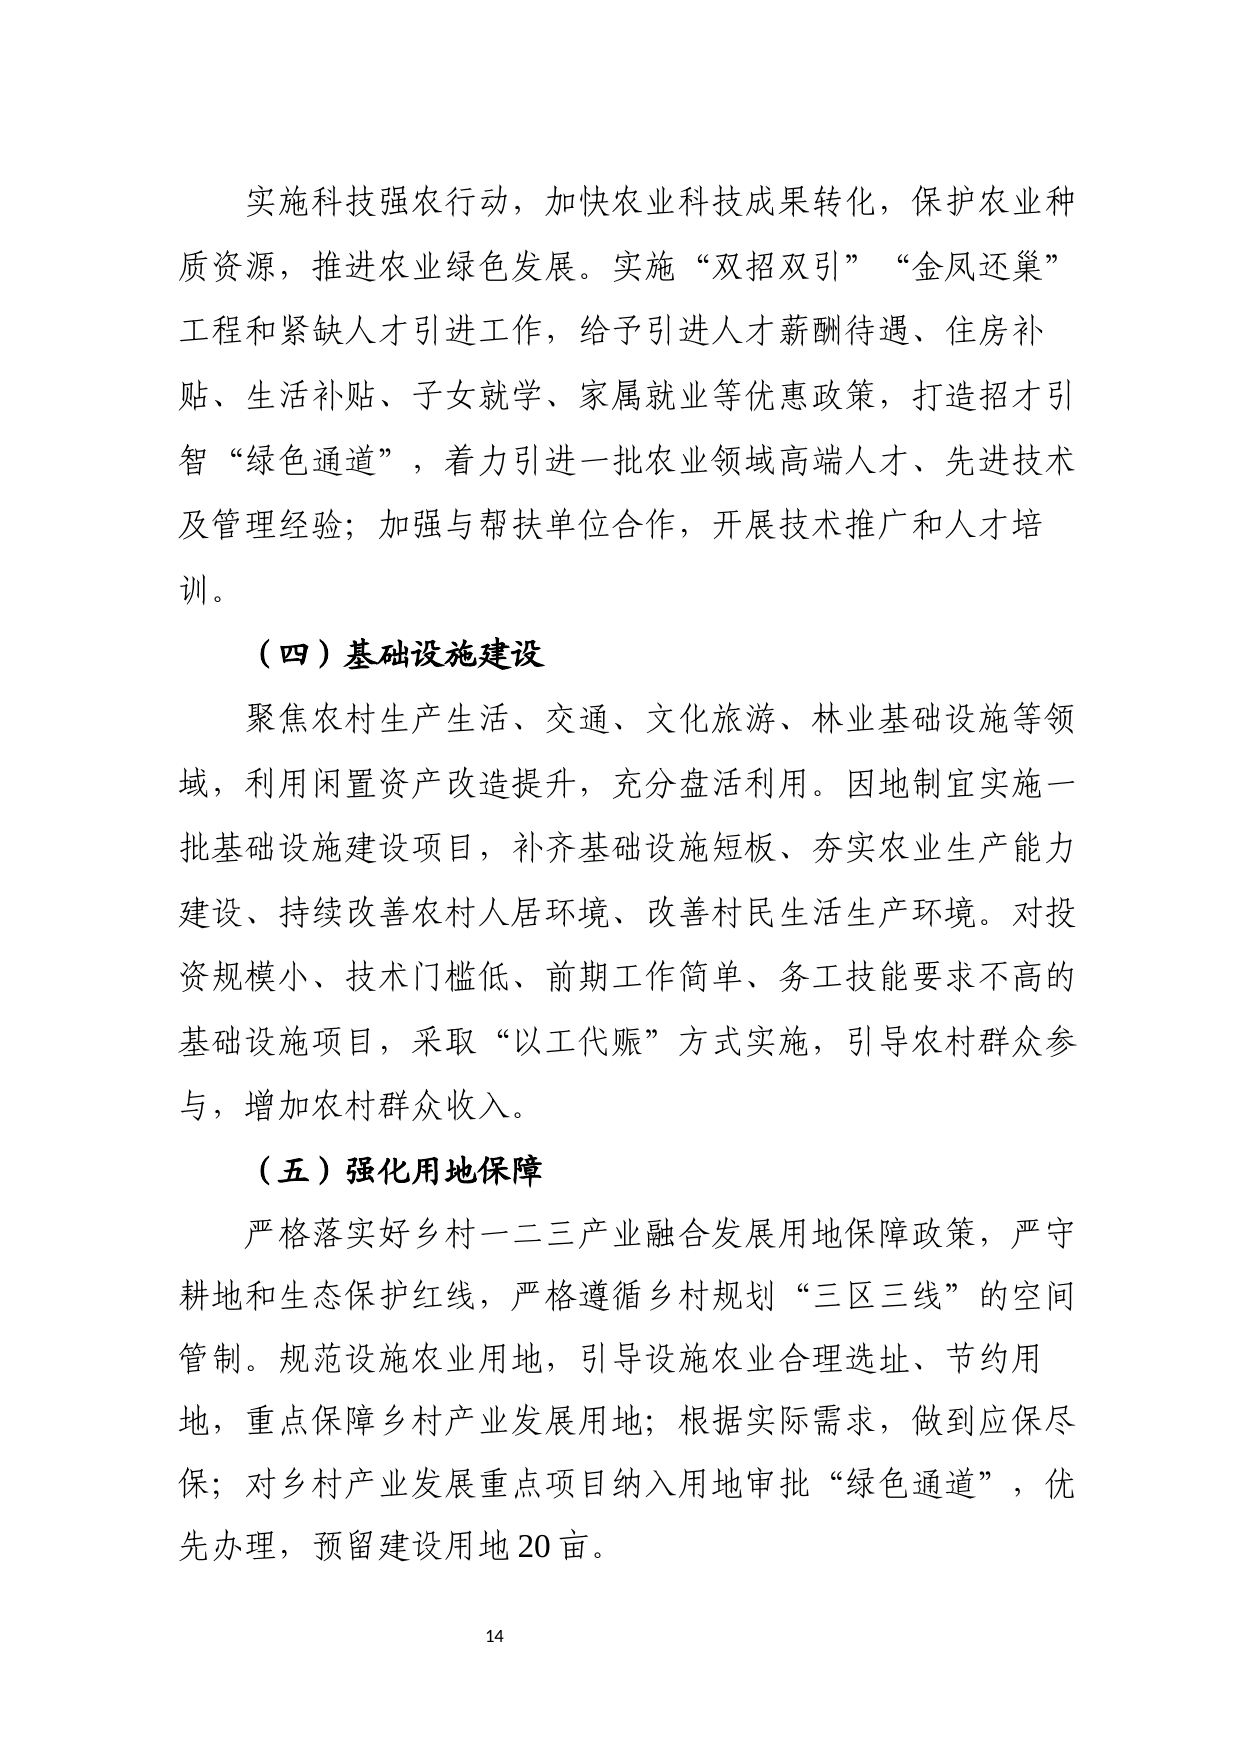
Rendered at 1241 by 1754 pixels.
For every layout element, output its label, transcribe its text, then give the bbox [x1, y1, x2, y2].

text 严格落实好乡村一二三产业融合发展用地保障政策，严守耕地和生态保护红线，严格遵循乡村规划“三区三线”的空间管制。规范设施农业用地，引导设施农业合理选址、节约用地，重点保障乡村产业发展用地；根据实际需求，做到应保尽保；对乡村产业发展重点项目纳入用地审批“绿色通道”，优先办理，预留建设用地20亩。 [177, 1195, 1092, 1570]
text （四）基础设施建设 [177, 614, 1092, 679]
text 聚焦农村生产生活、交通、文化旅游、林业基础设施等领域，利用闲置资产改造提升，充分盘活利用。因地制宜实施一批基础设施建设项目，补齐基础设施短板、夯实农业生产能力建设、持续改善农村人居环境、改善村民生活生产环境。对投资规模小、技术门槛低、前期工作简单、务工技能要求不高的基础设施项目，采取“以工代赈”方式实施，引导农村群众参与，增加农村群众收入。 [177, 679, 1092, 1131]
text （五）强化用地保障 [177, 1131, 1092, 1195]
text 实施科技强农行动，加快农业科技成果转化，保护农业种质资源，推进农业绿色发展。实施“双招双引”“金凤还巢”工程和紧缺人才引进工作，给予引进人才薪酬待遇、住房补贴、生活补贴、子女就学、家属就业等优惠政策，打造招才引智“绿色通道”，着力引进一批农业领域高端人才、先进技术及管理经验；加强与帮扶单位合作，开展技术推广和人才培训。 [177, 162, 1092, 614]
